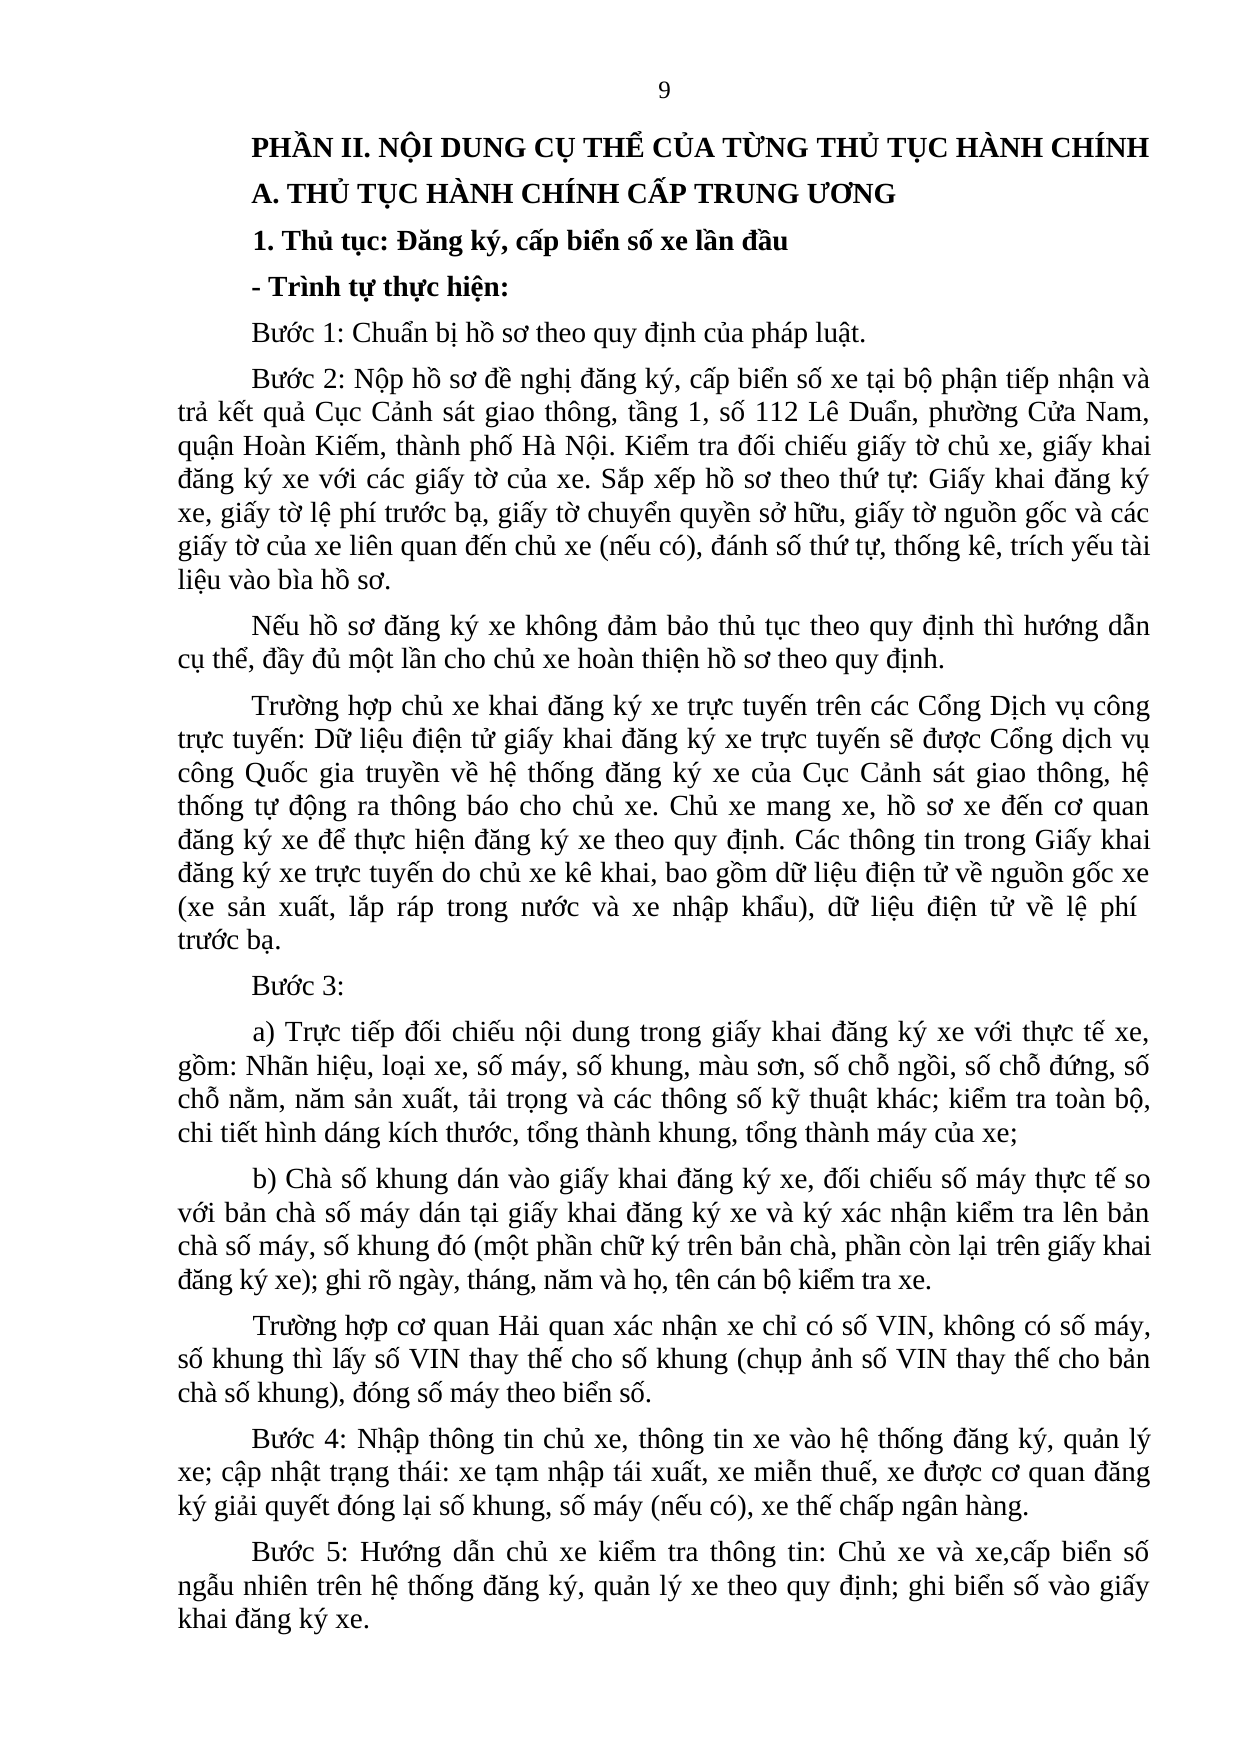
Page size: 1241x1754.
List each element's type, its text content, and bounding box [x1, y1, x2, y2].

text a) Trực tiếp đối chiếu nội dung trong giấy khai đăng ký xe với thực tế xe, gồm: Nhãn hiệu, loại xe, số máy, số khung, màu sơn, số chỗ ngồi, số chỗ đứng, số chỗ nằm, năm sản xuất, tải trọng và các thông số kỹ thuật khác; kiểm tra toàn bộ, chi tiết hình dáng kích thước, tổng thành khung, tổng thành máy của xe; [177, 1014, 1152, 1149]
text Bước 4: Nhập thông tin chủ xe, thông tin xe vào hệ thống đăng ký, quản lý xe; cập nhật trạng thái: xe tạm nhập tái xuất, xe miễn thuế, xe được cơ quan đăng ký giải quyết đóng lại số khung, số máy (nếu có), xe thế chấp ngân hàng. [177, 1421, 1152, 1522]
text Trường hợp cơ quan Hải quan xác nhận xe chỉ có số VIN, không có số máy, số khung thì lấy số VIN thay thế cho số khung (chụp ảnh số VIN thay thế cho bản chà số khung), đóng số máy theo biển số. [177, 1308, 1152, 1408]
text Trường hợp chủ xe khai đăng ký xe trực tuyến trên các Cổng Dịch vụ công trực tuyến: Dữ liệu điện tử giấy khai đăng ký xe trực tuyến sẽ được Cổng dịch vụ công Quốc gia truyền về hệ thống đăng ký xe của Cục Cảnh sát giao thông, hệ thống tự động ra thông báo cho chủ xe. Chủ xe mang xe, hồ sơ xe đến cơ quan đăng ký xe để thực hiện đăng ký xe theo quy định. Các thông tin trong Giấy khai đăng ký xe trực tuyến do chủ xe kê khai, bao gồm dữ liệu điện tử về nguồn gốc xe (xe sản xuất, lắp ráp trong nước và xe nhập khẩu), dữ liệu điện tử về lệ phí trước bạ. [177, 688, 1152, 956]
text PHẦN II. NỘI DUNG CỤ THỂ CỦA TỪNG THỦ TỤC HÀNH CHÍNH [177, 131, 1152, 164]
text b) Chà số khung dán vào giấy khai đăng ký xe, đối chiếu số máy thực tế so với bản chà số máy dán tại giấy khai đăng ký xe và ký xác nhận kiểm tra lên bản chà số máy, số khung đó (một phần chữ ký trên bản chà, phần còn lại trên giấy khai đăng ký xe); ghi rõ ngày, tháng, năm và họ, tên cán bộ kiểm tra xe. [177, 1161, 1152, 1295]
text Nếu hồ sơ đăng ký xe không đảm bảo thủ tục theo quy định thì hướng dẫn cụ thể, đầy đủ một lần cho chủ xe hoàn thiện hồ sơ theo quy định. [177, 608, 1152, 675]
text Bước 1: Chuẩn bị hồ sơ theo quy định của pháp luật. [177, 315, 1152, 348]
text Bước 3: [177, 968, 1152, 1002]
text Bước 2: Nộp hồ sơ đề nghị đăng ký, cấp biển số xe tại bộ phận tiếp nhận và trả kết quả Cục Cảnh sát giao thông, tầng 1, số 112 Lê Duẩn, phường Cửa Nam, quận Hoàn Kiếm, thành phố Hà Nội. Kiểm tra đối chiếu giấy tờ chủ xe, giấy khai đăng ký xe với các giấy tờ của xe. Sắp xếp hồ sơ theo thứ tự: Giấy khai đăng ký xe, giấy tờ lệ phí trước bạ, giấy tờ chuyển quyền sở hữu, giấy tờ nguồn gốc và các giấy tờ của xe liên quan đến chủ xe (nếu có), đánh số thứ tự, thống kê, trích yếu tài liệu vào bìa hồ sơ. [177, 361, 1152, 596]
text 1. Thủ tục: Đăng ký, cấp biển số xe lần đầu [177, 223, 1152, 256]
text - Trình tự thực hiện: [177, 269, 1152, 302]
text Bước 5: Hướng dẫn chủ xe kiểm tra thông tin: Chủ xe và xe,cấp biển số ngẫu nhiên trên hệ thống đăng ký, quản lý xe theo quy định; ghi biển số vào giấy khai đăng ký xe. [177, 1534, 1152, 1635]
text A. THỦ TỤC HÀNH CHÍNH CẤP TRUNG ƯƠNG [177, 177, 1152, 210]
